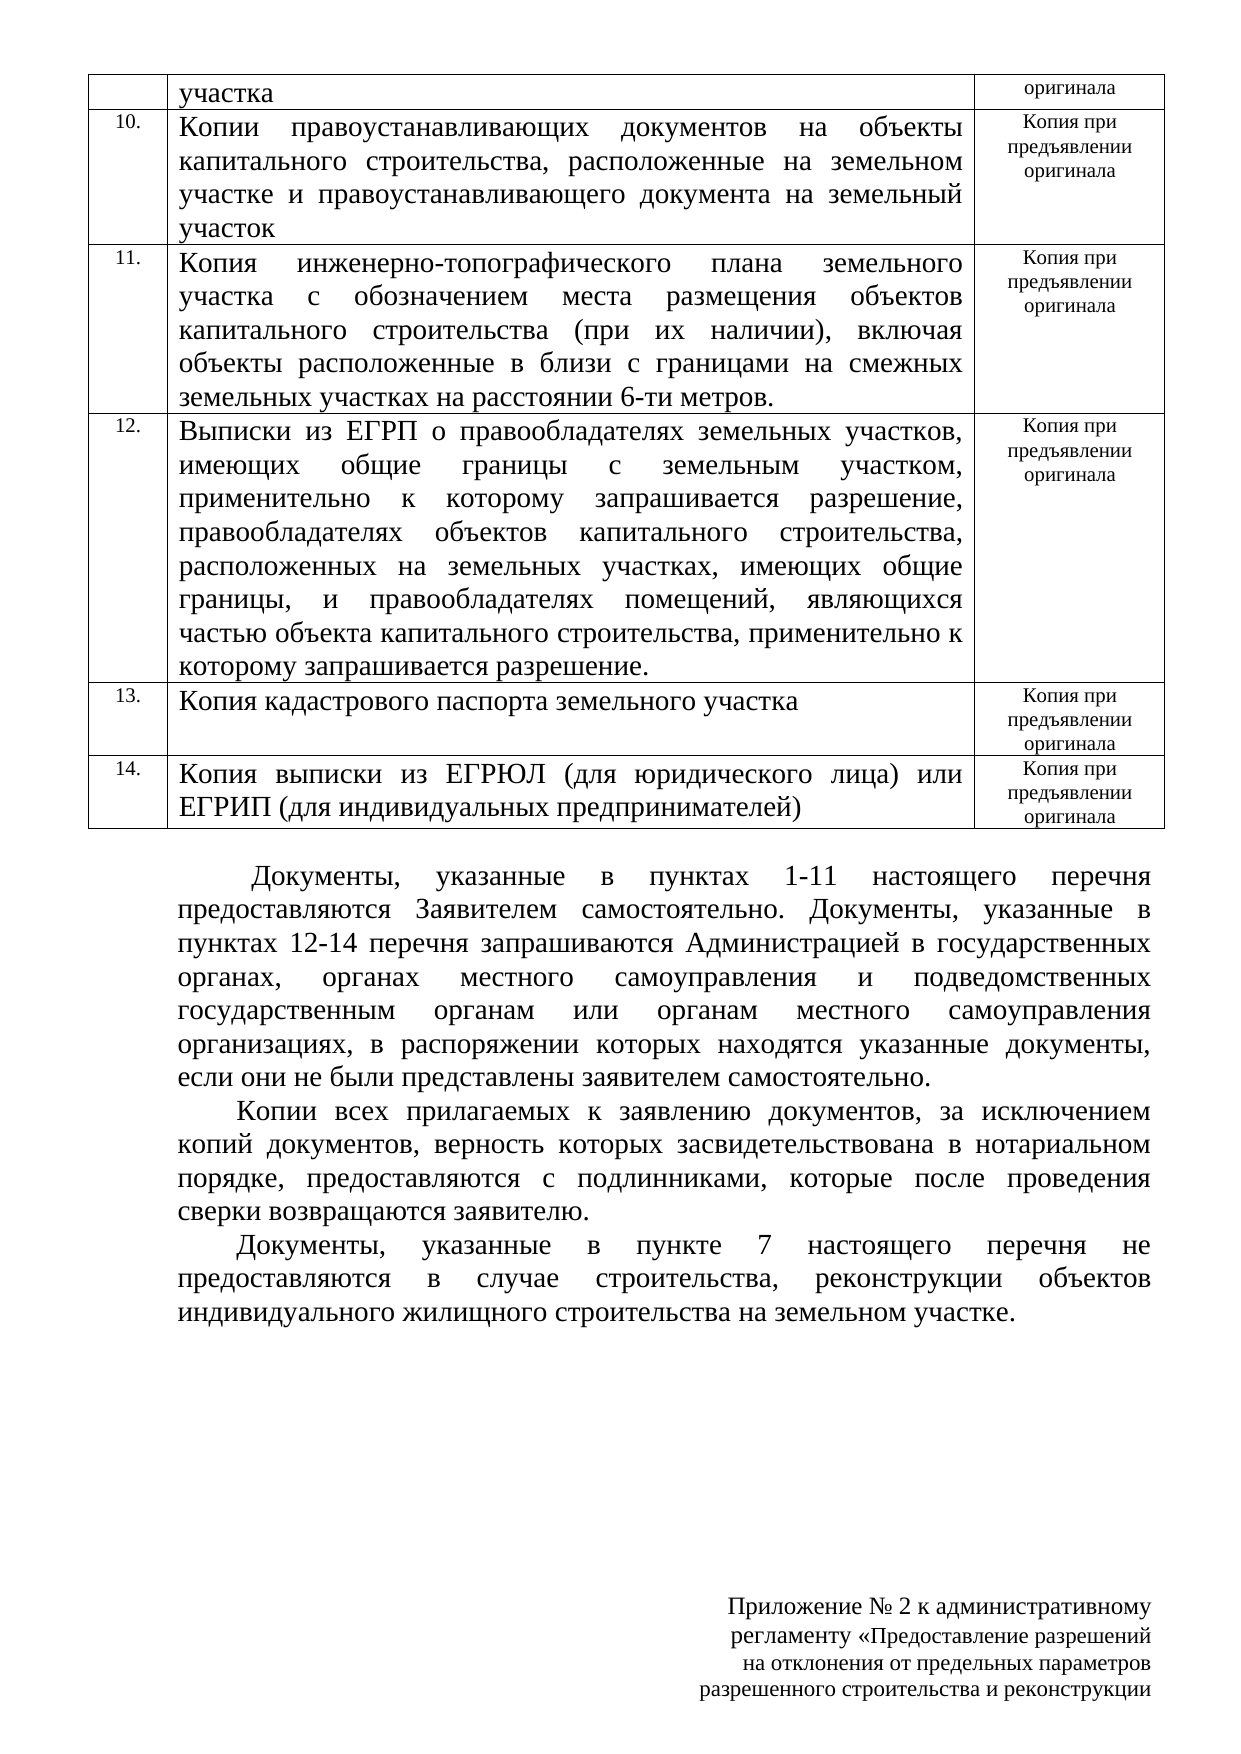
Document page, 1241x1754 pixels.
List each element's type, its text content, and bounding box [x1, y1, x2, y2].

text Документы, указанные в пунктах 1-11 настоящего перечня предоставляются Заявителем самостоятельно. Документы, указанные в пунктах 12-14 перечня запрашиваются Администрацией в государственных органах, органах местного самоуправления и подведомственных государственным органам или органам местного самоуправления организациях, в распоряжении которых находятся указанные документы, если они не были представлены заявителем самостоятельно. [177, 858, 1152, 1093]
table_cell 9. [89, 75, 167, 108]
text Приложение № 2 к административному [177, 1591, 1152, 1620]
table_cell Копия инженерно-топографического плана земельного участка с обозначением места размещения объектов капитального строительства (при их наличии), включая объекты расположенные в близи с границами на смежных земельных участках на расстоянии 6-ти метров. [168, 245, 974, 412]
table_cell 14. [89, 756, 167, 828]
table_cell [975, 75, 1164, 108]
text разрешенного строительства и реконструкции [177, 1675, 1152, 1701]
table_cell 12. [89, 414, 167, 682]
table_cell 11. [89, 245, 167, 412]
table_cell Копия при предъявлении оригинала [975, 245, 1164, 412]
table_cell 13. [89, 683, 167, 755]
table_cell Копия при предъявлении оригинала [975, 414, 1164, 682]
table_cell Копия выписки из ЕГРЮЛ (для юридического лица) или ЕГРИП (для индивидуальных предпринимателей) [168, 756, 974, 828]
table_cell 10. [89, 110, 167, 244]
table_cell Копия кадастрового паспорта земельного участка [168, 683, 974, 755]
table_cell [168, 75, 974, 108]
table_cell Копия при предъявлении оригинала [975, 756, 1164, 828]
table_cell Копии правоустанавливающих документов на объекты капитального строительства, расположенные на земельном участке и правоустанавливающего документа на земельный участок [168, 110, 974, 244]
text регламенту «Предоставление разрешений [177, 1620, 1152, 1649]
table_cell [975, 110, 1164, 244]
table_cell Копия при предъявлении оригинала [975, 683, 1164, 755]
text на отклонения от предельных параметров [177, 1649, 1152, 1675]
table_cell Выписки из ЕГРП о правообладателях земельных участков, имеющих общие границы с земельным участком, применительно к которому запрашивается разрешение, правообладателях объектов капитального строительства, расположенных на земельных участках, имеющих общие границы, и правообладателях помещений, являющихся частью объекта капитального строительства, применительно к которому запрашивается разрешение. [168, 414, 974, 682]
text Копии всех прилагаемых к заявлению документов, за исключением копий документов, верность которых засвидетельствована в нотариальном порядке, предоставляются с подлинниками, которые после проведения сверки возвращаются заявителю. [177, 1093, 1152, 1227]
text Документы, указанные в пункте 7 настоящего перечня не предоставляются в случае строительства, реконструкции объектов индивидуального жилищного строительства на земельном участке. [177, 1227, 1152, 1328]
